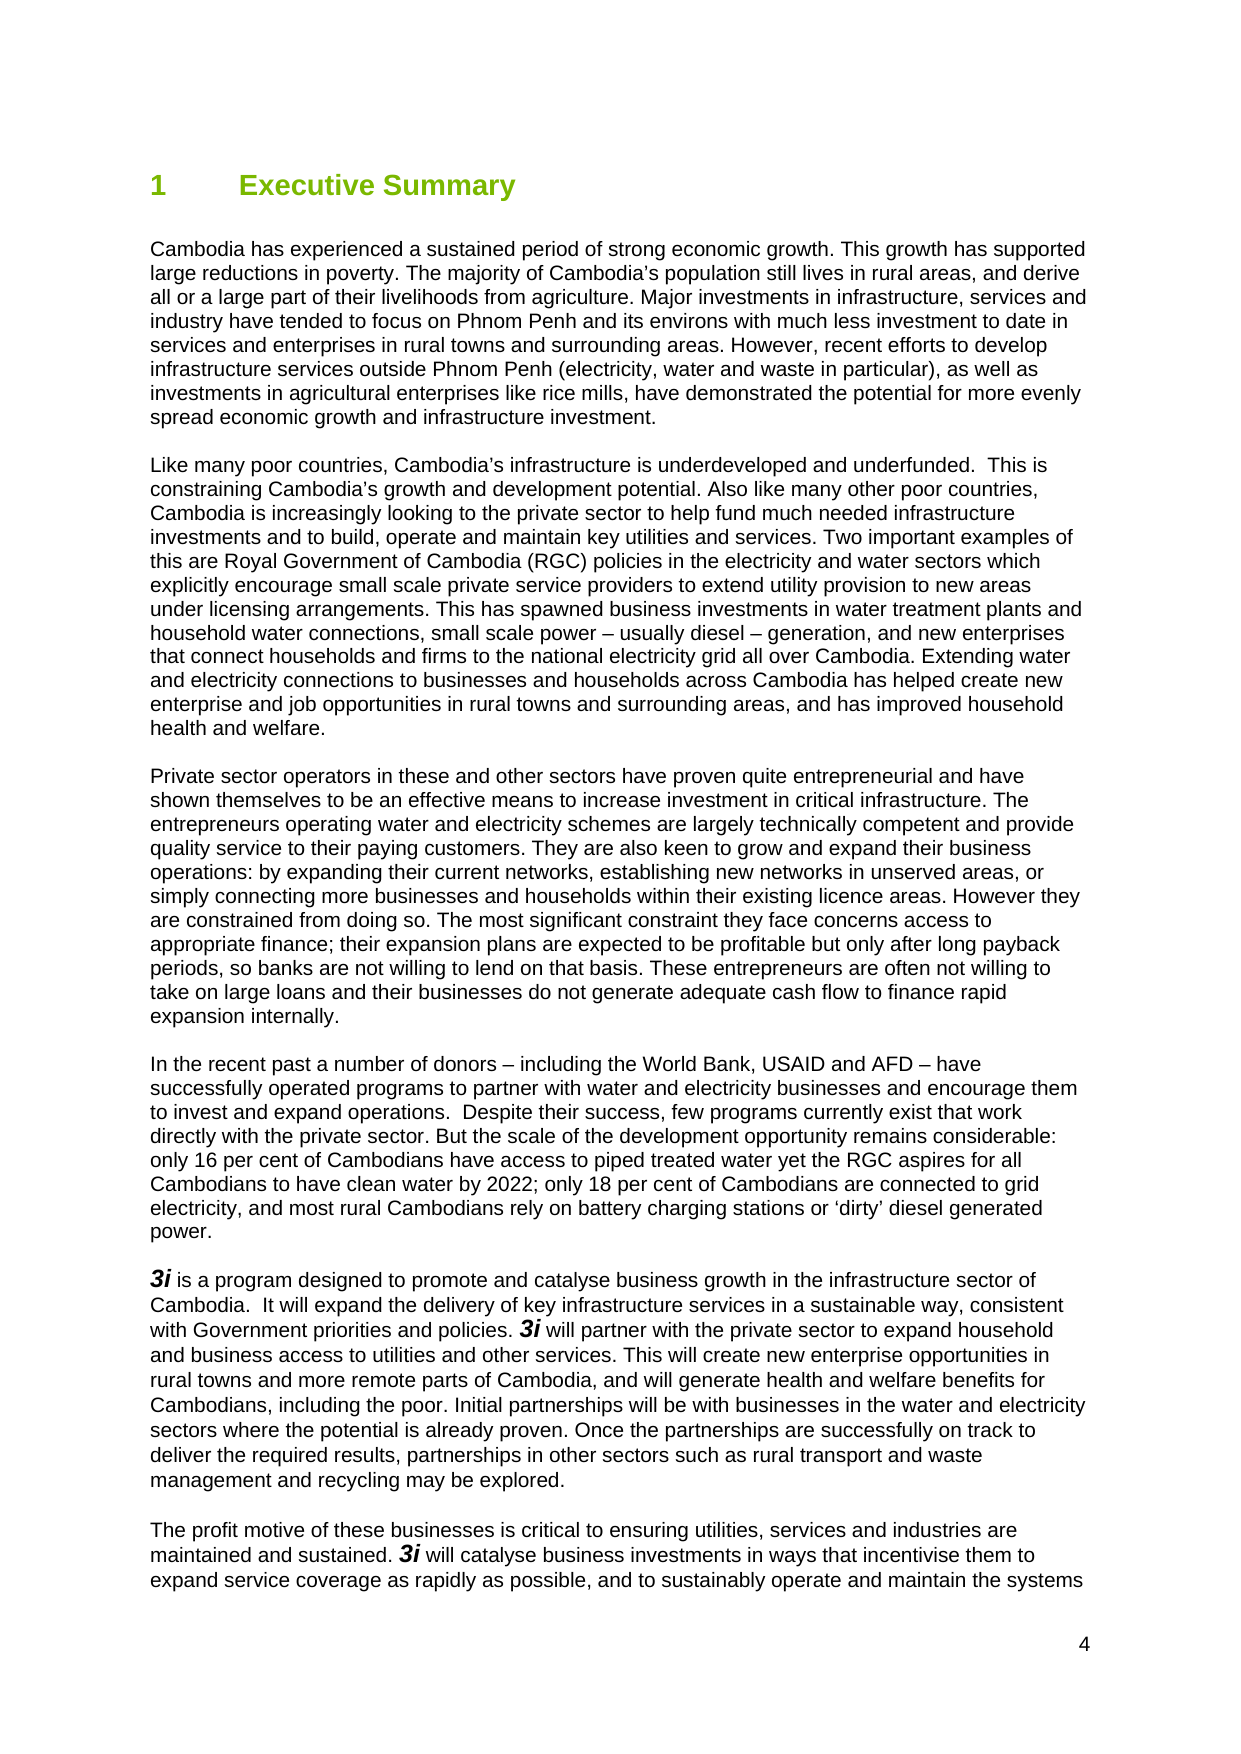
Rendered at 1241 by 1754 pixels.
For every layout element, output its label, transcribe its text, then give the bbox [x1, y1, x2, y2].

text 3i is a program designed to promote and catalyse business growth in the infrastructure sector of Cambodia. It will expand the delivery of key infrastructure services in a sustainable way, consistent with Government priorities and policies. 3i will partner with the private sector to expand household and business access to utilities and other services. This will create new enterprise opportunities in rural towns and more remote parts of Cambodia, and will generate health and welfare benefits for Cambodians, including the poor. Initial partnerships will be with businesses in the water and electricity sectors where the potential is already proven. Once the partnerships are successfully on track to deliver the required results, partnerships in other sectors such as rural transport and waste management and recycling may be explored. [150, 1267, 1090, 1492]
text In the recent past a number of donors – including the World Bank, USAID and AFD – have successfully operated programs to partner with water and electricity businesses and encourage them to invest and expand operations. Despite their success, few programs currently exist that work directly with the private sector. But the scale of the development opportunity remains considerable: only 16 per cent of Cambodians have access to piped treated water yet the RGC aspires for all Cambodians to have clean water by 2022; only 18 per cent of Cambodians are connected to grid electricity, and most rural Cambodians rely on battery charging stations or ‘dirty’ diesel generated power. [150, 1052, 1090, 1243]
text Cambodia has experienced a sustained period of strong economic growth. This growth has supported large reductions in poverty. The majority of Cambodia’s population still lives in rural areas, and derive all or a large part of their livelihoods from agriculture. Major investments in infrastructure, services and industry have tended to focus on Phnom Penh and its environs with much less investment to date in services and enterprises in rural towns and surrounding areas. However, recent efforts to develop infrastructure services outside Phnom Penh (electricity, water and waste in particular), as well as investments in agricultural enterprises like rice mills, have demonstrated the potential for more evenly spread economic growth and infrastructure investment. [150, 237, 1090, 429]
text Private sector operators in these and other sectors have proven quite entrepreneurial and have shown themselves to be an effective means to increase investment in critical infrastructure. The entrepreneurs operating water and electricity schemes are largely technically competent and provide quality service to their paying customers. They are also keen to grow and expand their business operations: by expanding their current networks, establishing new networks in unserved areas, or simply connecting more businesses and households within their existing licence areas. However they are constrained from doing so. The most significant constraint they face concerns access to appropriate finance; their expansion plans are expected to be profitable but only after long payback periods, so banks are not willing to lend on that basis. These entrepreneurs are often not willing to take on large loans and their businesses do not generate adequate cash flow to finance rapid expansion internally. [150, 764, 1090, 1028]
text Like many poor countries, Cambodia’s infrastructure is underdeveloped and underfunded. This is constraining Cambodia’s growth and development potential. Also like many other poor countries, Cambodia is increasingly looking to the private sector to help fund much needed infrastructure investments and to build, operate and maintain key utilities and services. Two important examples of this are Royal Government of Cambodia (RGC) policies in the electricity and water sectors which explicitly encourage small scale private service providers to extend utility provision to new areas under licensing arrangements. This has spawned business investments in water treatment plants and household water connections, small scale power – usually diesel – generation, and new enterprises that connect households and firms to the national electricity grid all over Cambodia. Extending water and electricity connections to businesses and households across Cambodia has helped create new enterprise and job opportunities in rural towns and surrounding areas, and has improved household health and welfare. [150, 453, 1090, 740]
subtitle Executive Summary [150, 168, 1090, 201]
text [150, 1517, 1090, 1592]
